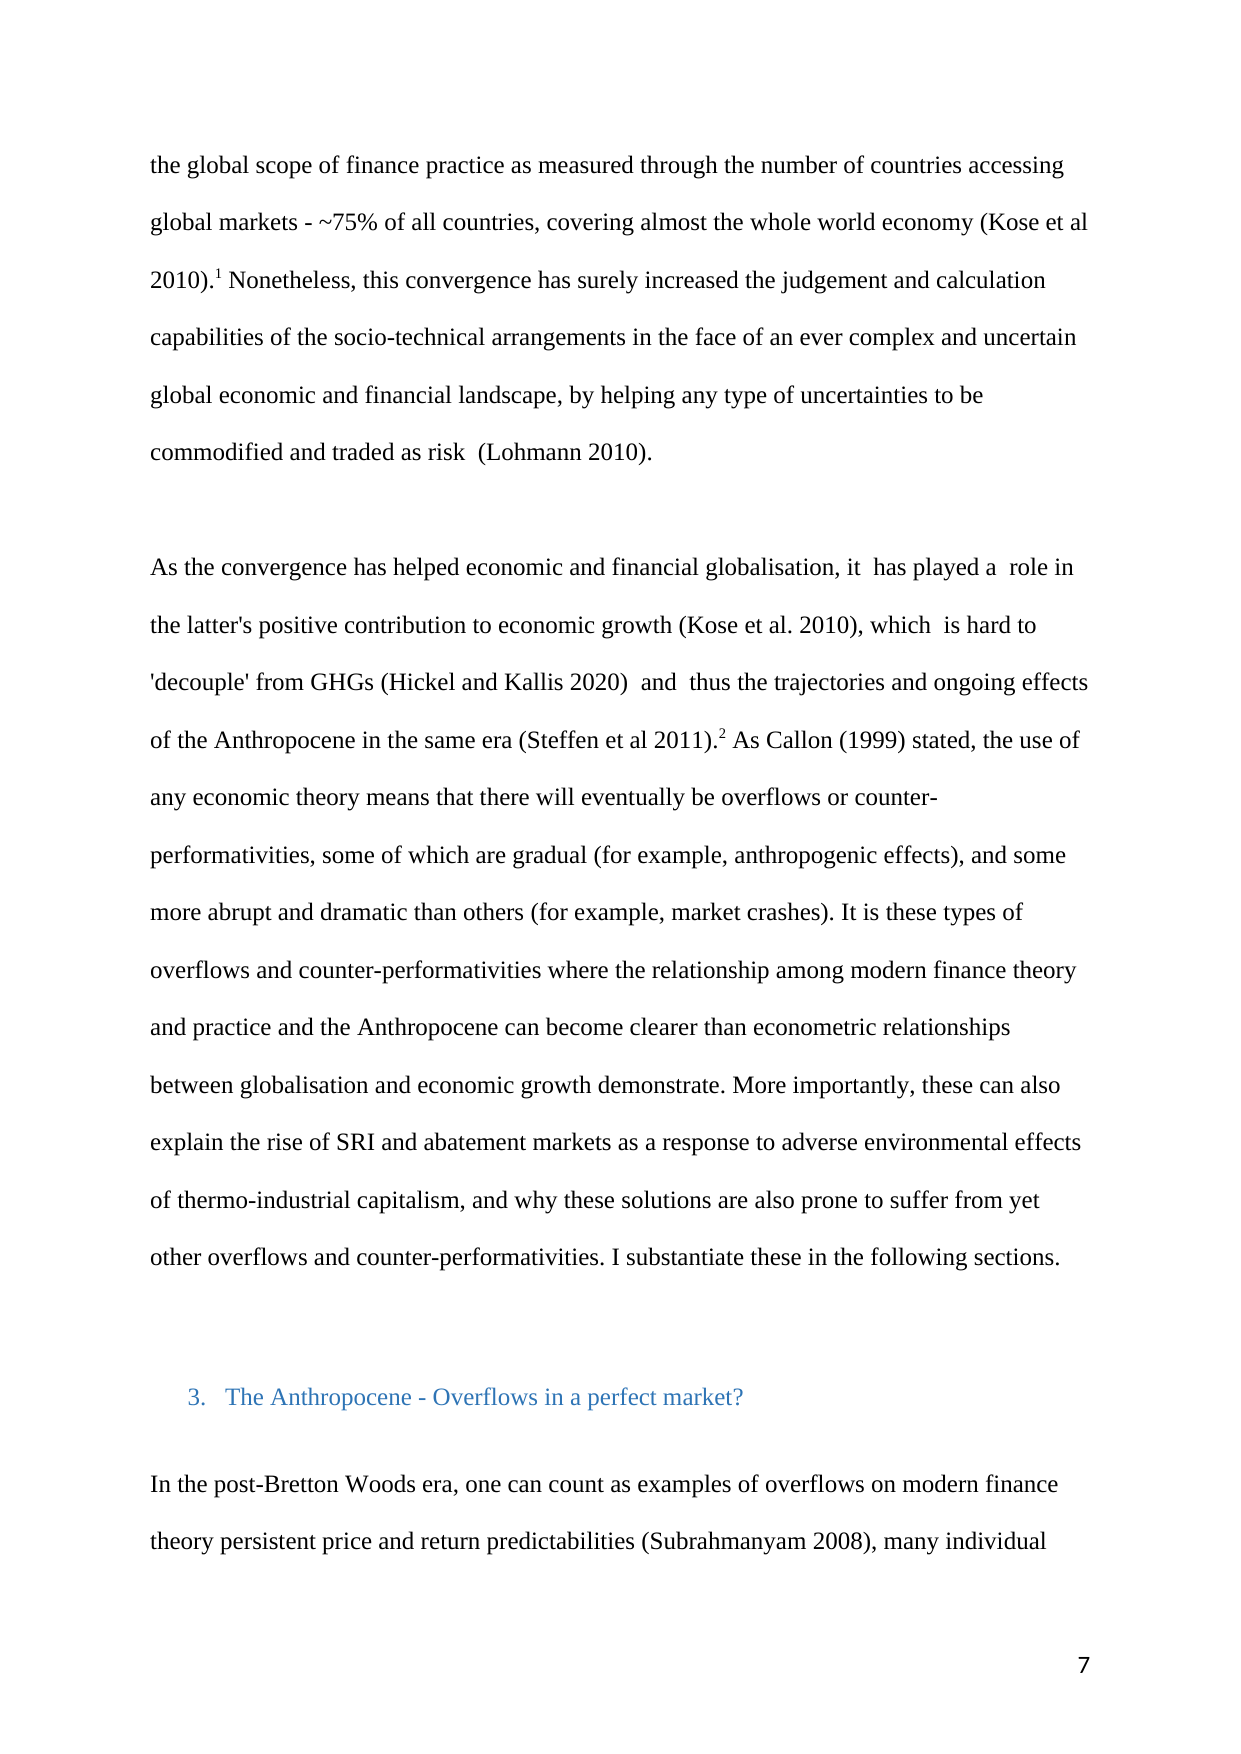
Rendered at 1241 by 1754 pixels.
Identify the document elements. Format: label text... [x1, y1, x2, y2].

subtitle The Anthropocene - Overflows in a perfect market? [187, 1382, 1090, 1411]
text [150, 150, 1090, 466]
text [150, 1469, 1090, 1555]
text As the convergence has helped economic and financial globalisation, it has played a role in the latter's positive contribution to economic growth (Kose et al. 2010), which is hard to 'decouple' from GHGs (Hickel and Kallis 2020) and thus the trajectories and ongoing effects of the Anthropocene in the same era (Steffen et al 2011). As Callon (1999) stated, the use of any economic theory means that there will eventually be overflows or counter-performativities, some of which are gradual (for example, anthropogenic effects), and some more abrupt and dramatic than others (for example, market crashes). It is these types of overflows and counter-performativities where the relationship among modern finance theory and practice and the Anthropocene can become clearer than econometric relationships between globalisation and economic growth demonstrate. More importantly, these can also explain the rise of SRI and abatement markets as a response to adverse environmental effects of thermo-industrial capitalism, and why these solutions are also prone to suffer from yet other overflows and counter-performativities. I substantiate these in the following sections. [150, 552, 1090, 1271]
